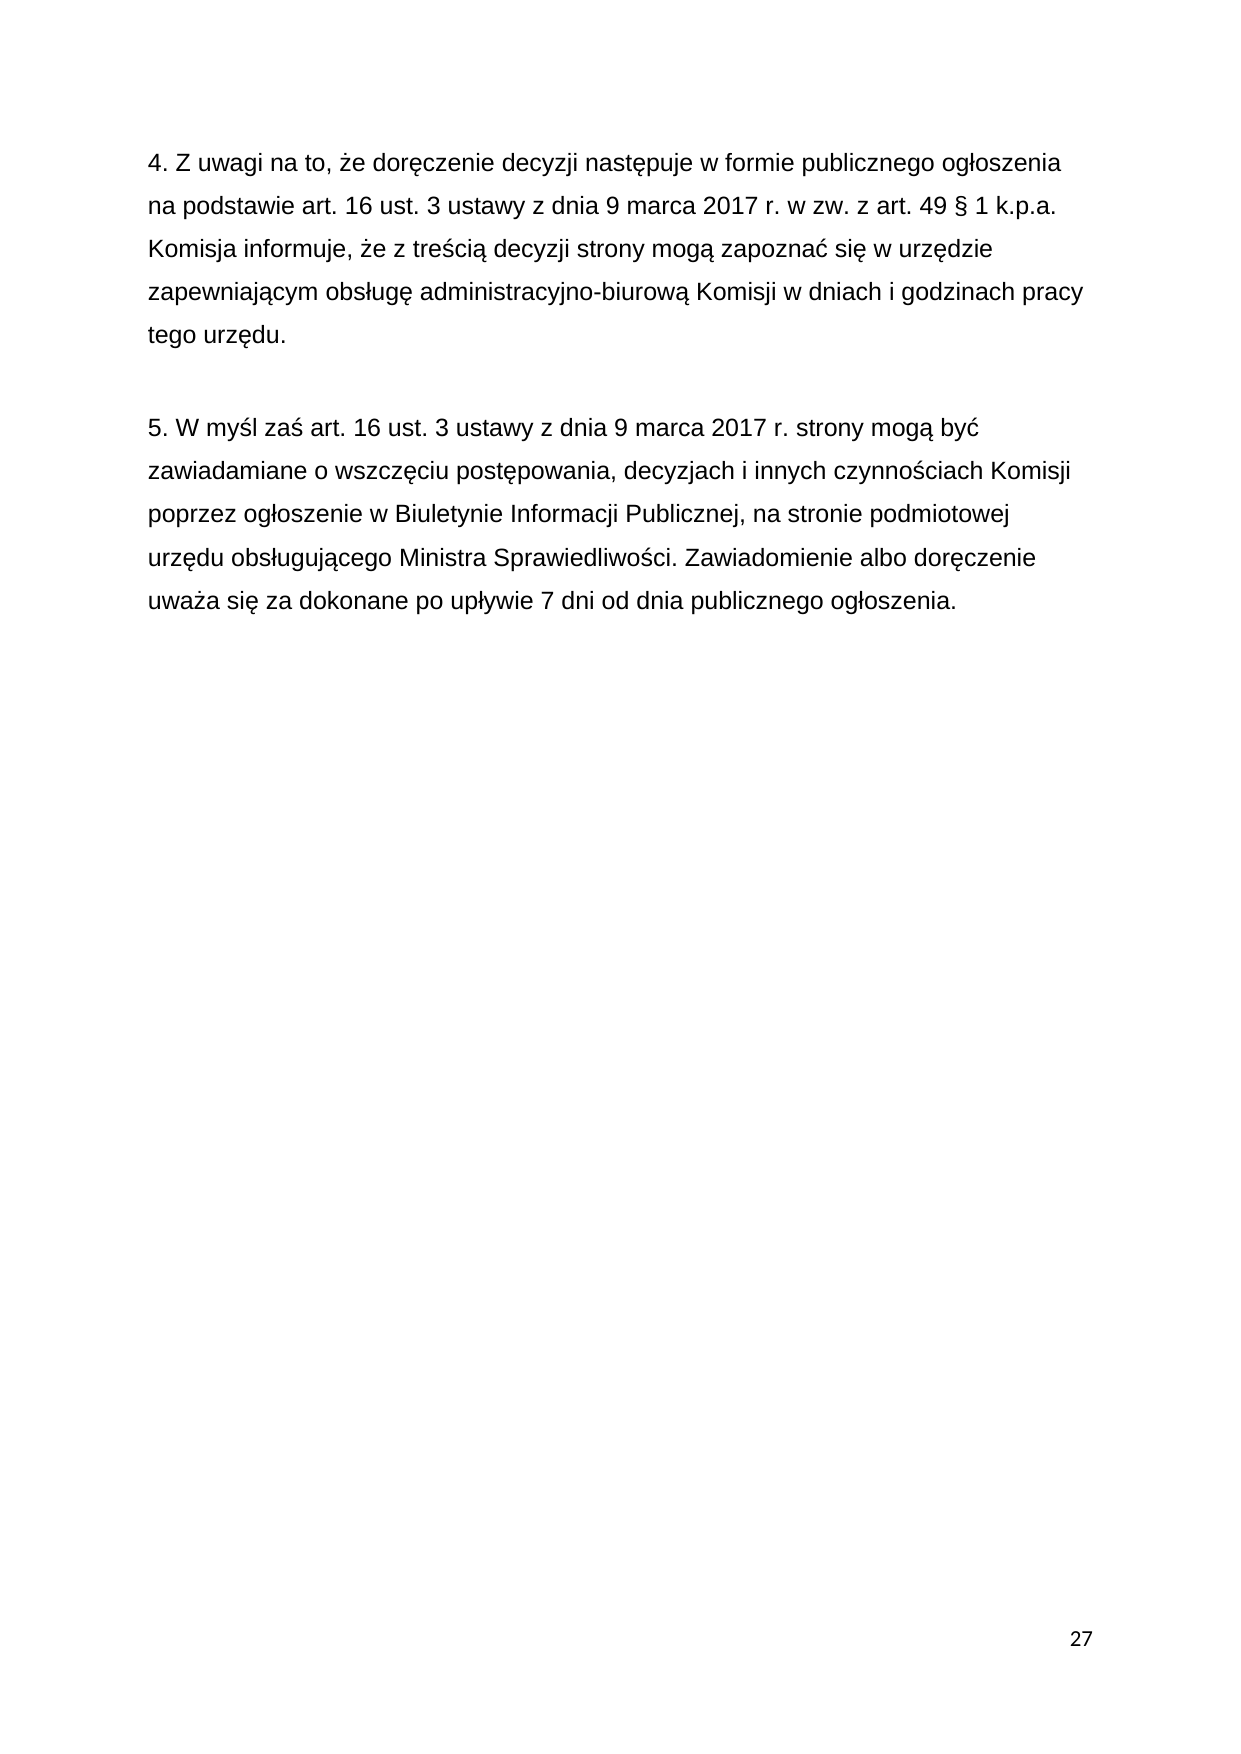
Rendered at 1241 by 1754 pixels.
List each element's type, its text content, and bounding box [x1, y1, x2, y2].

text 5. W myśl zaś art. 16 ust. 3 ustawy z dnia 9 marca 2017 r. strony mogą być zawiadamiane o wszczęciu postępowania, decyzjach i innych czynnościach Komisji poprzez ogłoszenie w Biuletynie Informacji Publicznej, na stronie podmiotowej urzędu obsługującego Ministra Sprawiedliwości. Zawiadomienie albo doręczenie uważa się za dokonane po upływie 7 dni od dnia publicznego ogłoszenia. [148, 413, 1093, 614]
text 4. Z uwagi na to, że doręczenie decyzji następuje w formie publicznego ogłoszenia na podstawie art. 16 ust. 3 ustawy z dnia 9 marca 2017 r. w zw. z art. 49 § 1 k.p.a. Komisja informuje, że z treścią decyzji strony mogą zapoznać się w urzędzie zapewniającym obsługę administracyjno-biurową Komisji w dniach i godzinach pracy tego urzędu. [148, 148, 1093, 349]
